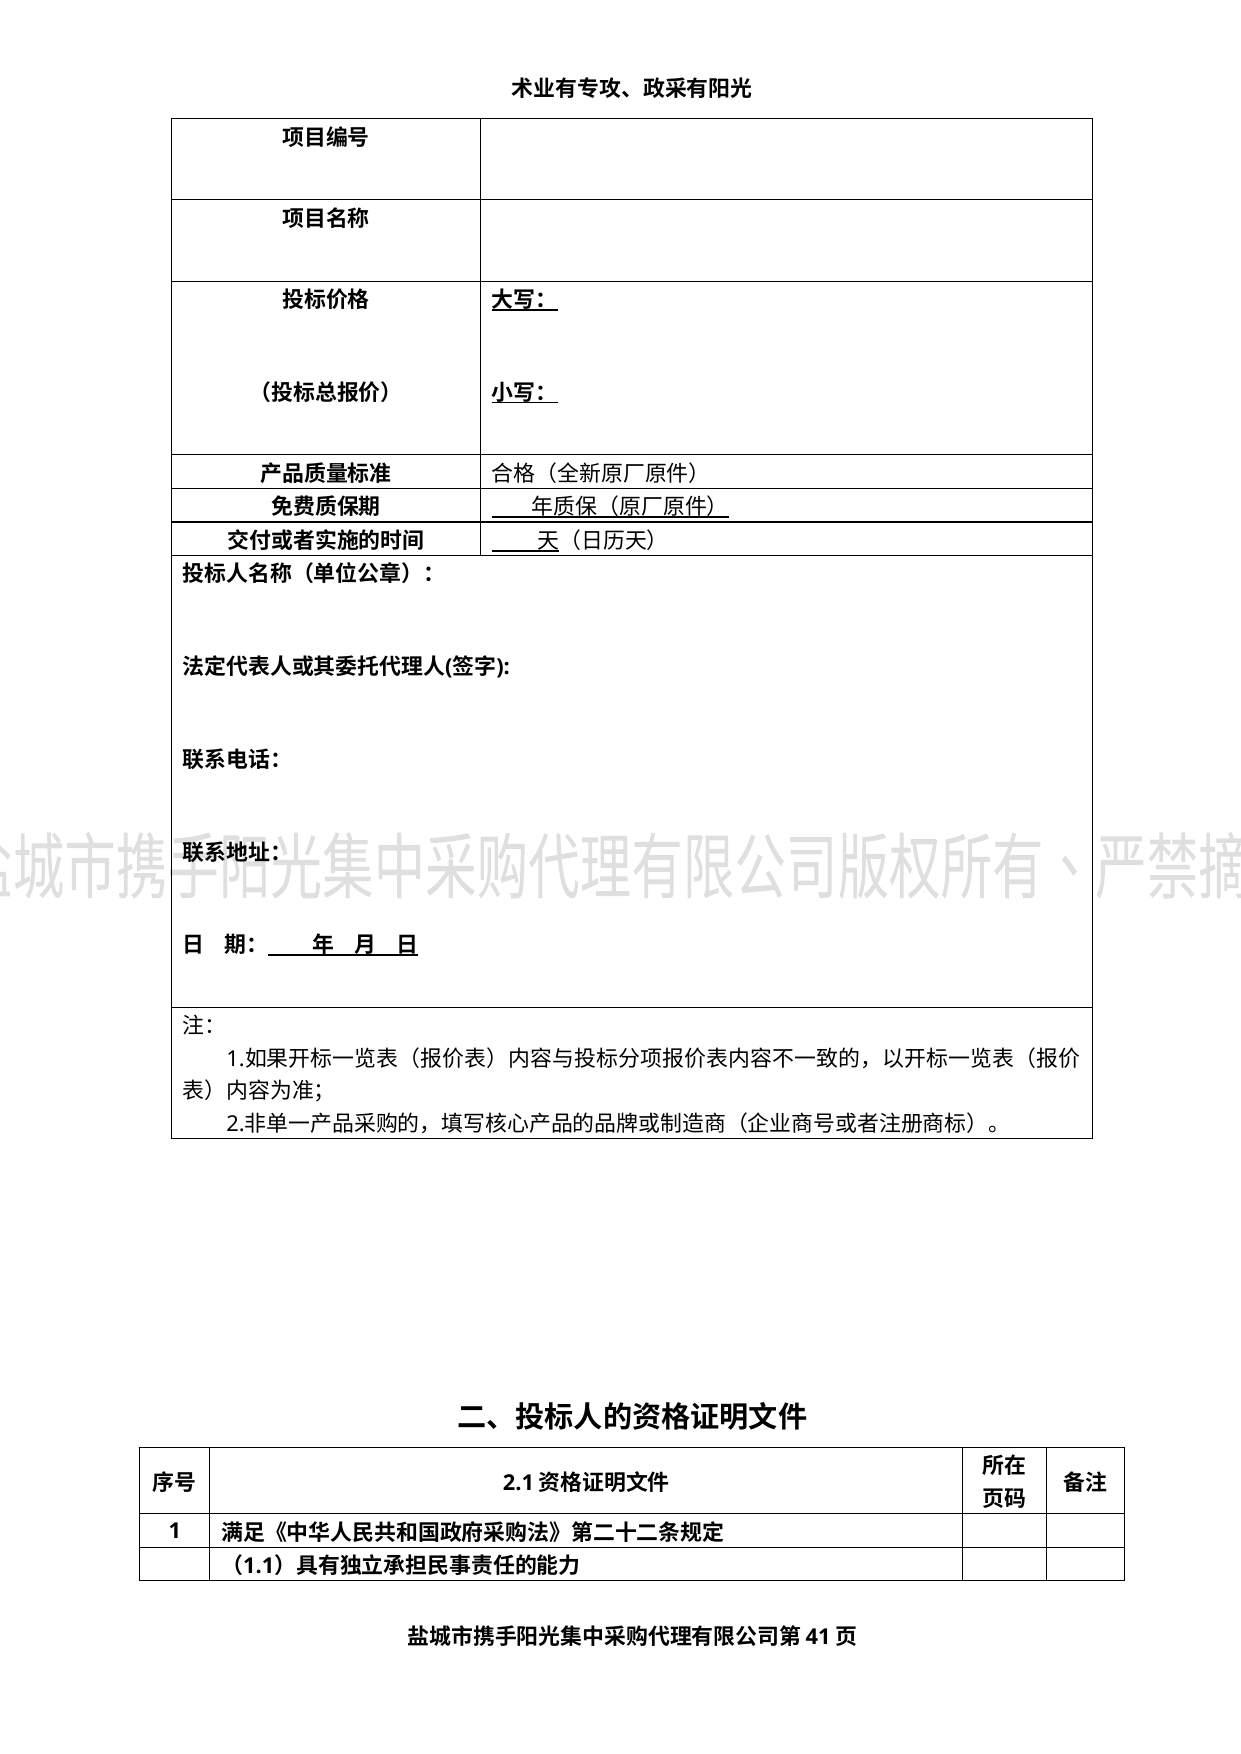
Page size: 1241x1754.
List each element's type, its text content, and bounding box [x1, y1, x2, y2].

table_header 2.1资格证明文件 [210, 1448, 962, 1513]
table_cell 注： 1.如果开标一览表（报价表）内容与投标分项报价表内容不一致的，以开标一览表（报价表）内容为准； 2.非单一产品采购的，填写核心产品的品牌或制造商（企业商号或者注册商标）。 [172, 1008, 1092, 1138]
table_cell [140, 1548, 209, 1580]
table_cell 天（日历天） [481, 523, 1092, 555]
table_header [481, 119, 1092, 199]
text 二、投标人的资格证明文件 [136, 1382, 1128, 1447]
table_header 序号 [140, 1448, 209, 1513]
table_cell 产品质量标准 [172, 455, 480, 488]
table_header 备注 [1047, 1448, 1124, 1513]
table_cell 合格（全新原厂原件） [481, 455, 1092, 488]
table_cell 满足《中华人民共和国政府采购法》第二十二条规定 [210, 1514, 962, 1547]
table_cell [1047, 1514, 1124, 1547]
table_cell 大写： 小写： [481, 282, 1092, 454]
table_cell [963, 1548, 1046, 1580]
table_cell 投标价格 （投标总报价） [172, 282, 480, 454]
table_cell [963, 1514, 1046, 1547]
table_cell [210, 1548, 962, 1580]
table_cell [1047, 1548, 1124, 1580]
table_cell [481, 200, 1092, 281]
table_cell 项目名称 [172, 200, 480, 281]
table_cell 年质保（原厂原件） [481, 489, 1092, 521]
table_cell 交付或者实施的时间 [172, 523, 480, 555]
table_cell 免费质保期 [172, 489, 480, 521]
table_cell 1 [140, 1514, 209, 1547]
table_header 项目编号 [172, 119, 480, 199]
table_header 所在 页码 [963, 1448, 1046, 1513]
table_cell 投标人名称（单位公章）： 法定代表人或其委托代理人(签字): 联系电话： 联系地址： 日 期： 年 月 日 [172, 556, 1092, 1007]
